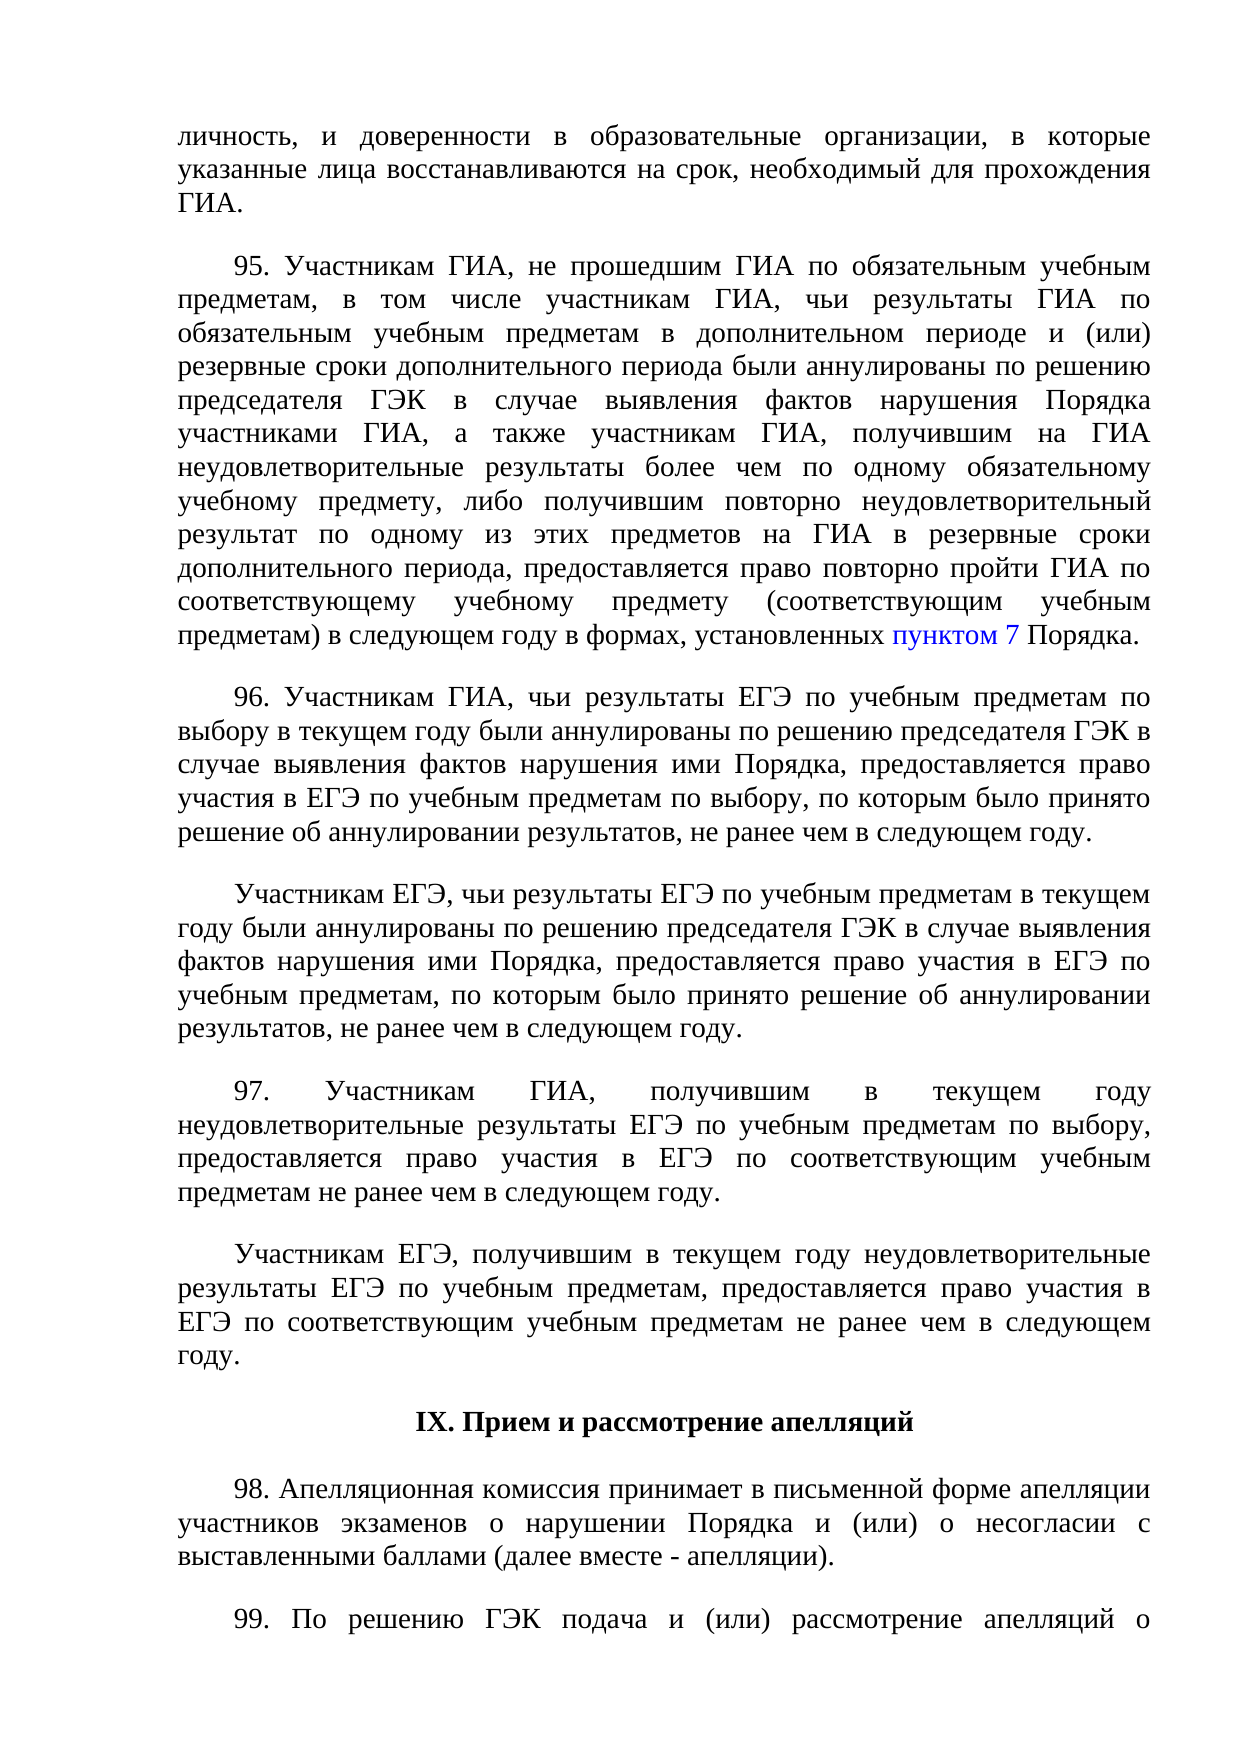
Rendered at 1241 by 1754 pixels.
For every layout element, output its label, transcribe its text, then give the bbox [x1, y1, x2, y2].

text 97. Участникам ГИА, получившим в текущем году неудовлетворительные результаты ЕГЭ по учебным предметам по выбору, предоставляется право участия в ЕГЭ по соответствующим учебным предметам не ранее чем в следующем году. [177, 1073, 1152, 1207]
text 96. Участникам ГИА, чьи результаты ЕГЭ по учебным предметам по выбору в текущем году были аннулированы по решению председателя ГЭК в случае выявления фактов нарушения ими Порядка, предоставляется право участия в ЕГЭ по учебным предметам по выбору, по которым было принято решение об аннулировании результатов, не ранее чем в следующем году. [177, 679, 1152, 847]
text Участникам ЕГЭ, получившим в текущем году неудовлетворительные результаты ЕГЭ по учебным предметам, предоставляется право участия в ЕГЭ по соответствующим учебным предметам не ранее чем в следующем году. [177, 1237, 1152, 1371]
text 95. Участникам ГИА, не прошедшим ГИА по обязательным учебным предметам, в том числе участникам ГИА, чьи результаты ГИА по обязательным учебным предметам в дополнительном периоде и (или) резервные сроки дополнительного периода были аннулированы по решению председателя ГЭК в случае выявления фактов нарушения Порядка участниками ГИА, а также участникам ГИА, получившим на ГИА неудовлетворительные результаты более чем по одному обязательному учебному предмету, либо получившим повторно неудовлетворительный результат по одному из этих предметов на ГИА в резервные сроки дополнительного периода, предоставляется право повторно пройти ГИА по соответствующему учебному предмету (соответствующим учебным предметам) в следующем году в формах, установленных пунктом 7 Порядка. [177, 248, 1152, 650]
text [177, 1601, 1152, 1635]
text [177, 118, 1152, 219]
title IX. Прием и рассмотрение апелляций [177, 1404, 1152, 1438]
text 98. Апелляционная комиссия принимает в письменной форме апелляции участников экзаменов о нарушении Порядка и (или) о несогласии с выставленными баллами (далее вместе - апелляции). [177, 1471, 1152, 1572]
text Участникам ЕГЭ, чьи результаты ЕГЭ по учебным предметам в текущем году были аннулированы по решению председателя ГЭК в случае выявления фактов нарушения ими Порядка, предоставляется право участия в ЕГЭ по учебным предметам, по которым было принято решение об аннулировании результатов, не ранее чем в следующем году. [177, 876, 1152, 1044]
